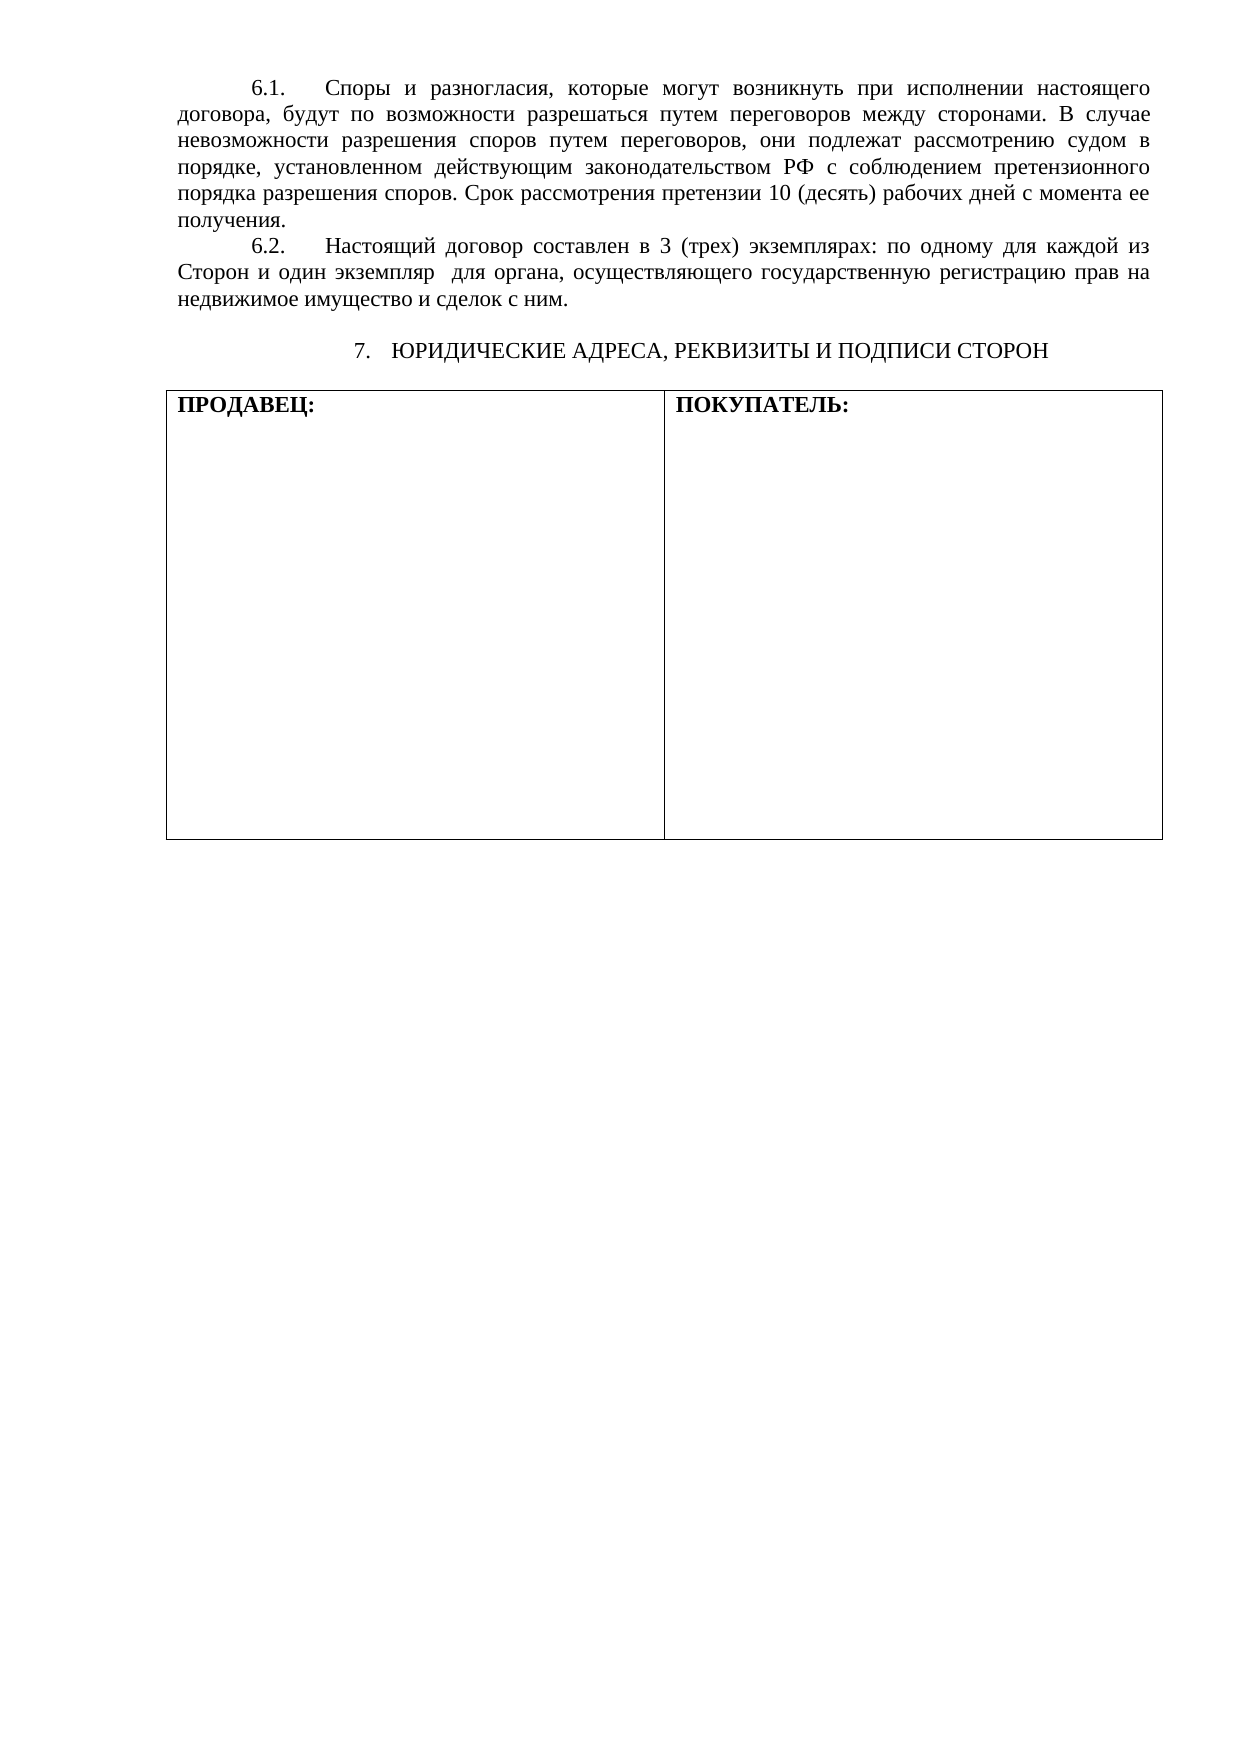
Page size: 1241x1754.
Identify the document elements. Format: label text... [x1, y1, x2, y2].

list Споры и разногласия, которые могут возникнуть при исполнении настоящего договора, будут по возможности разрешаться путем переговоров между сторонами. В случае невозможности разрешения споров путем переговоров, они подлежат рассмотрению судом в порядке, установленном действующим законодательством РФ с соблюдением претензионного порядка разрешения споров. Срок рассмотрения претензии 10 (десять) рабочих дней с момента ее получения. [177, 74, 1152, 232]
table_header ПРОДАВЕЦ: [167, 391, 664, 839]
table_header ПОКУПАТЕЛЬ: [665, 391, 1162, 839]
list ЮРИДИЧЕСКИЕ АДРЕСА, РЕКВИЗИТЫ И ПОДПИСИ СТОРОН [251, 337, 1152, 364]
list Настоящий договор составлен в 3 (трех) экземплярах: по одному для каждой из Сторон и один экземпляр для органа, осуществляющего государственную регистрацию прав на недвижимое имущество и сделок с ним. [177, 232, 1152, 311]
